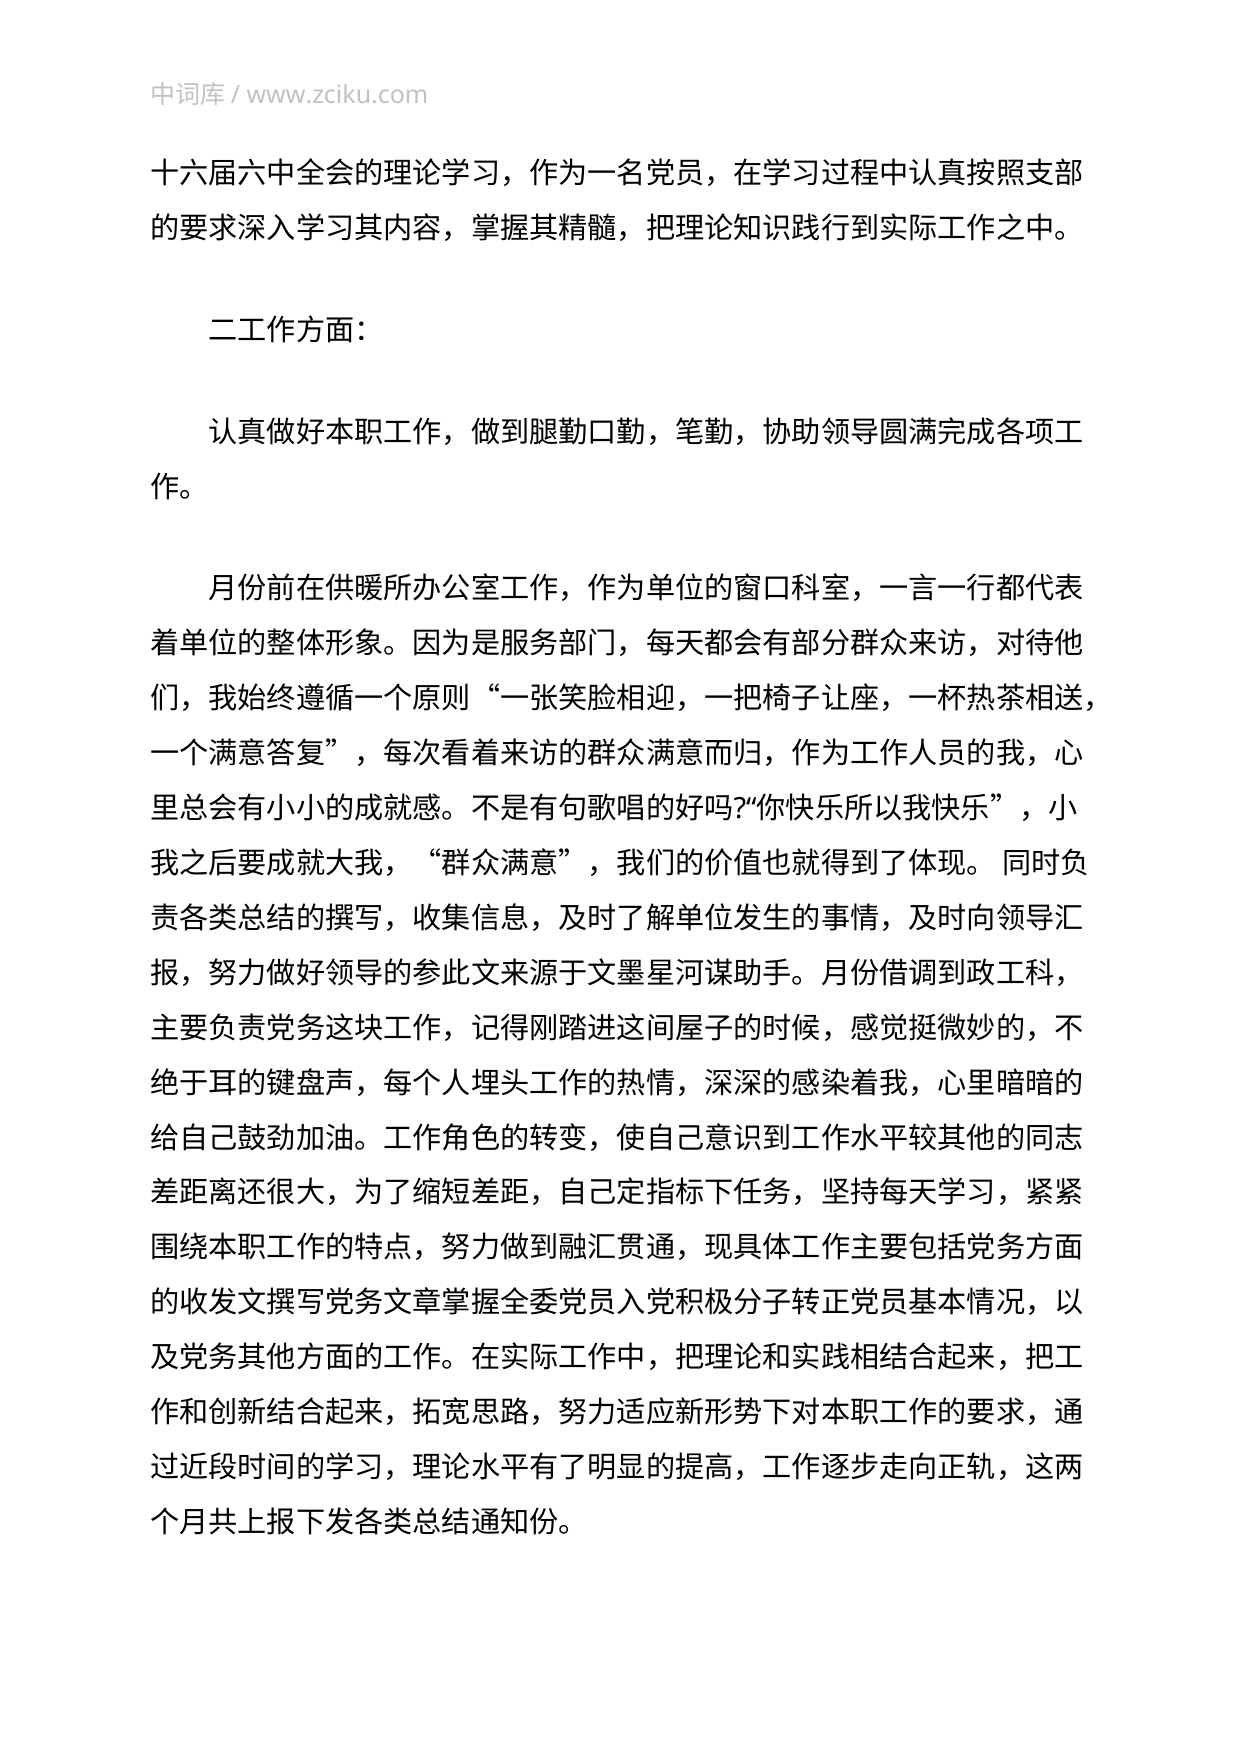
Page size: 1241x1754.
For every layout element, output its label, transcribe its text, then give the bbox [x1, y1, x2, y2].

text 认真做好本职工作，做到腿勤口勤，笔勤，协助领导圆满完成各项工作。 [150, 408, 1090, 506]
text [150, 150, 1090, 247]
text 二工作方面： [150, 307, 1090, 349]
text 月份前在供暖所办公室工作，作为单位的窗口科室，一言一行都代表着单位的整体形象。因为是服务部门，每天都会有部分群众来访，对待他们，我始终遵循一个原则“一张笑脸相迎，一把椅子让座，一杯热茶相送，一个满意答复”，每次看着来访的群众满意而归，作为工作人员的我，心里总会有小小的成就感。不是有句歌唱的好吗?“你快乐所以我快乐”，小我之后要成就大我，“群众满意”，我们的价值也就得到了体现。 同时负责各类总结的撰写，收集信息，及时了解单位发生的事情，及时向领导汇报，努力做好领导的参此文来源于文墨星河谋助手。月份借调到政工科，主要负责党务这块工作，记得刚踏进这间屋子的时候，感觉挺微妙的，不绝于耳的键盘声，每个人埋头工作的热情，深深的感染着我，心里暗暗的给自己鼓劲加油。工作角色的转变，使自己意识到工作水平较其他的同志差距离还很大，为了缩短差距，自己定指标下任务，坚持每天学习，紧紧围绕本职工作的特点，努力做到融汇贯通，现具体工作主要包括党务方面的收发文撰写党务文章掌握全委党员入党积极分子转正党员基本情况，以及党务其他方面的工作。在实际工作中，把理论和实践相结合起来，把工作和创新结合起来，拓宽思路，努力适应新形势下对本职工作的要求，通过近段时间的学习，理论水平有了明显的提高，工作逐步走向正轨，这两个月共上报下发各类总结通知份。 [150, 565, 1090, 1541]
